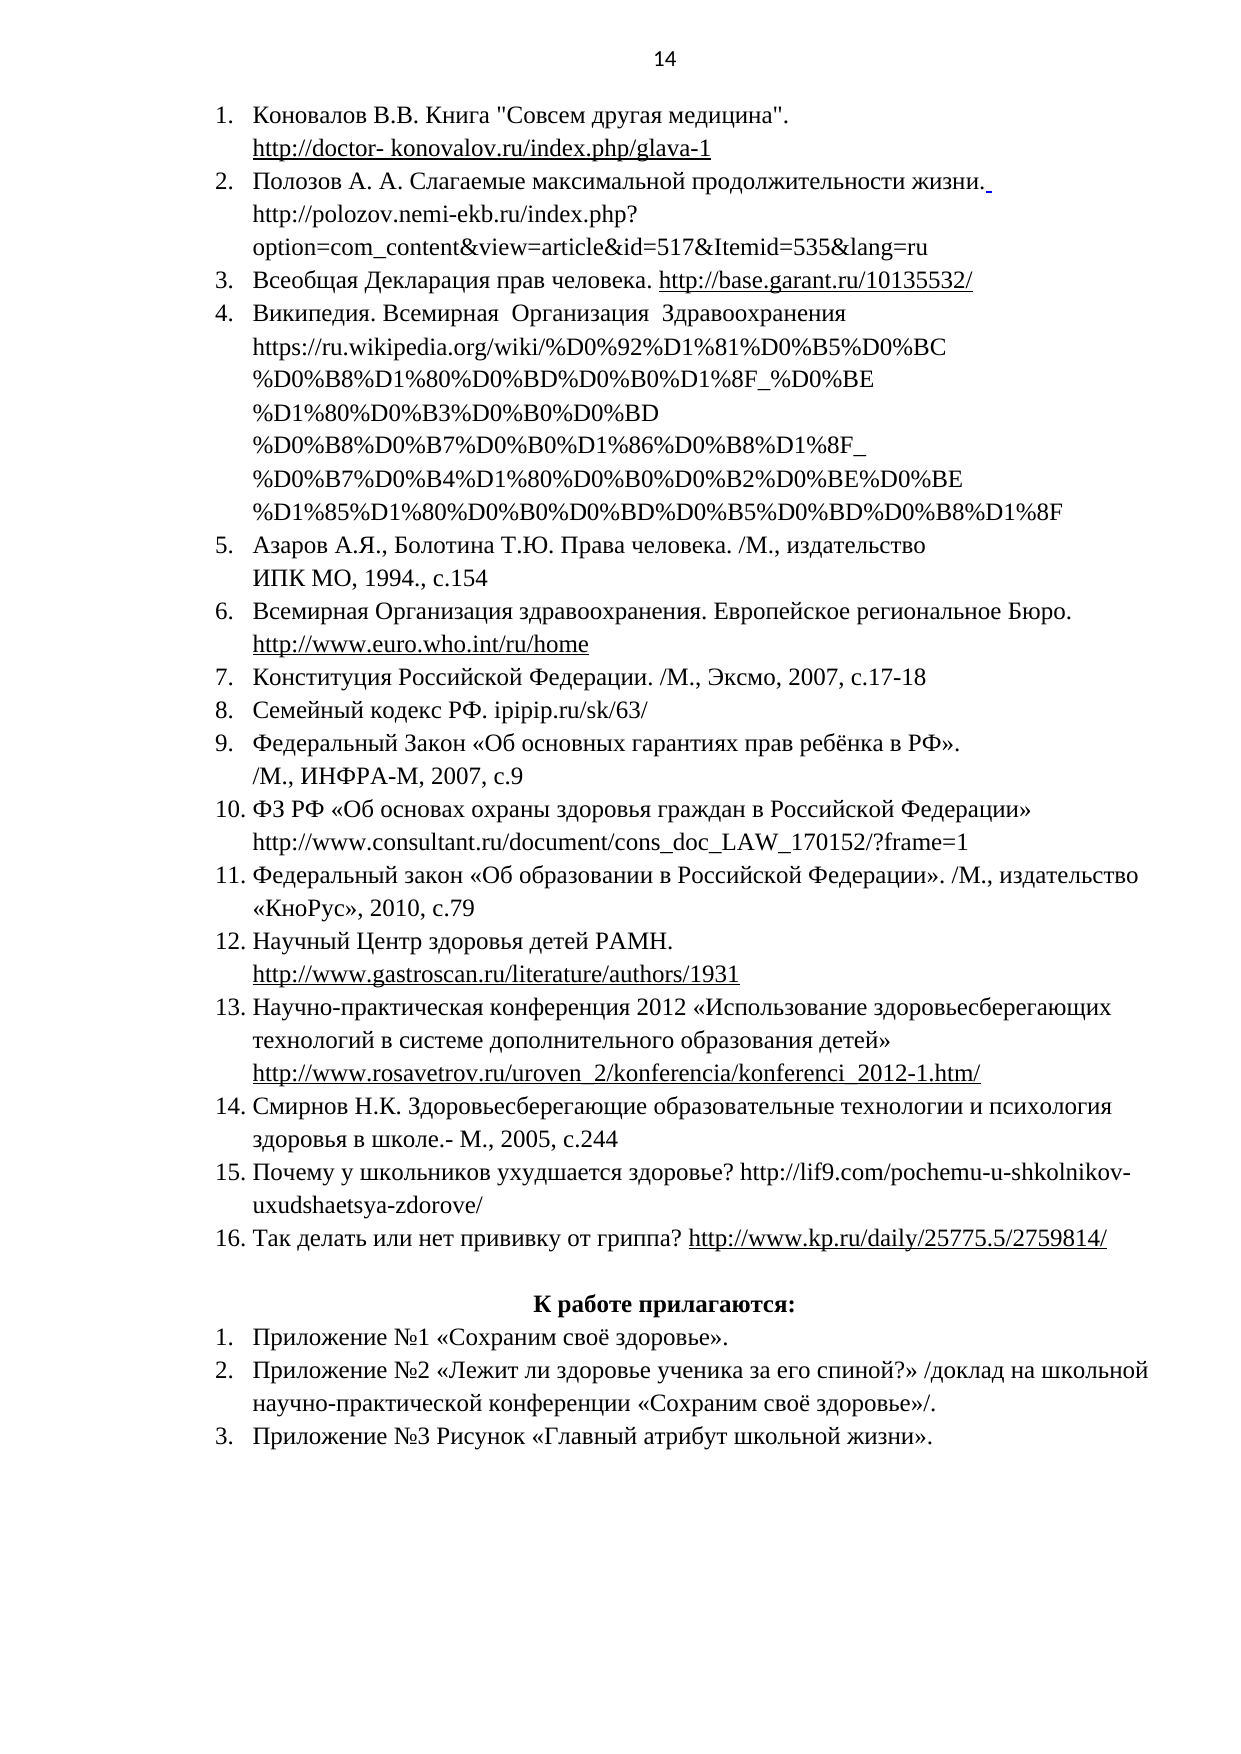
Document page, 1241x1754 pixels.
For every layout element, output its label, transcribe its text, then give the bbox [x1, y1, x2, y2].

list Почему у школьников ухудшается здоровье? http://lif9.com/pochemu-u-shkolnikov-uxudshaetsya-zdorove/ [215, 1157, 1152, 1219]
list Википедия. Всемирная Организация Здравоохранения https://ru.wikipedia.org/wiki/%D0%92%D1%81%D0%B5%D0%BC%D0%B8%D1%80%D0%BD%D0%B0%D1%8F_%D0%BE%D1%80%D0%B3%D0%B0%D0%BD%D0%B8%D0%B7%D0%B0%D1%86%D0%B8%D1%8F_%D0%B7%D0%B4%D1%80%D0%B0%D0%B2%D0%BE%D0%BE%D1%85%D1%80%D0%B0%D0%BD%D0%B5%D0%BD%D0%B8%D1%8F [215, 298, 1152, 525]
list Научный Центр здоровья детей РАМН. http://www.gastroscan.ru/literature/authors/1931 [215, 926, 1152, 988]
list ИПК МО, 1994., с.154 [162, 563, 1152, 591]
list Федеральный Закон «Об основных гарантиях прав ребёнка в РФ». [215, 728, 1152, 757]
list Коновалов В.В. Книга "Совсем другая медицина". [215, 100, 1152, 129]
list Полозов А. А. Слагаемые максимальной продолжительности жизни. http://polozov.nemi-ekb.ru/index.php?option=com_content&view=article&id=517&Itemid=535&lang=ru [215, 166, 1152, 261]
list http://www.consultant.ru/document/cons_doc_LAW_170152/?frame=1 [162, 827, 1152, 856]
list Семейный кодекс РФ. ipipip.ru/sk/63/ [215, 695, 1152, 723]
list Всеобщая Декларация прав человека. http://base.garant.ru/10135532/ [215, 266, 1152, 294]
list http://doctor- konovalov.ru/index.php/glava-1 [162, 133, 1152, 162]
list Приложение №1 «Сохраним своё здоровье». [215, 1322, 1152, 1351]
list Смирнов Н.К. Здоровьесберегающие образовательные технологии и психология здоровья в школе.- М., 2005, с.244 [215, 1091, 1152, 1153]
list Конституция Российской Федерации. /М., Эксмо, 2007, с.17-18 [215, 662, 1152, 691]
list Так делать или нет прививку от гриппа? http://www.kp.ru/daily/25775.5/2759814/ [215, 1223, 1152, 1252]
list Приложение №2 «Лежит ли здоровье ученика за его спиной?» /доклад на школьной научно-практической конференции «Сохраним своё здоровье»/. [215, 1355, 1152, 1417]
list Всемирная Организация здравоохранения. Европейское региональное Бюро. http://www.euro.who.int/ru/home [215, 596, 1152, 657]
list Федеральный закон «Об образовании в Российской Федерации». /М., издательство «КноРус», 2010, с.79 [215, 860, 1152, 922]
list ФЗ РФ «Об основах охраны здоровья граждан в Российской Федерации» [215, 794, 1152, 823]
list Приложение №3 Рисунок «Главный атрибут школьной жизни». [215, 1421, 1152, 1450]
list /М., ИНФРА-М, 2007, с.9 [162, 761, 1152, 789]
list Научно-практическая конференция 2012 «Использование здоровьесберегающих технологий в системе дополнительного образования детей» http://www.rosavetrov.ru/uroven_2/konferencia/konferenci_2012-1.htm/ [215, 992, 1152, 1087]
list Азаров А.Я., Болотина Т.Ю. Права человека. /М., издательство [215, 530, 1152, 558]
list К работе прилагаются: [162, 1289, 1152, 1318]
